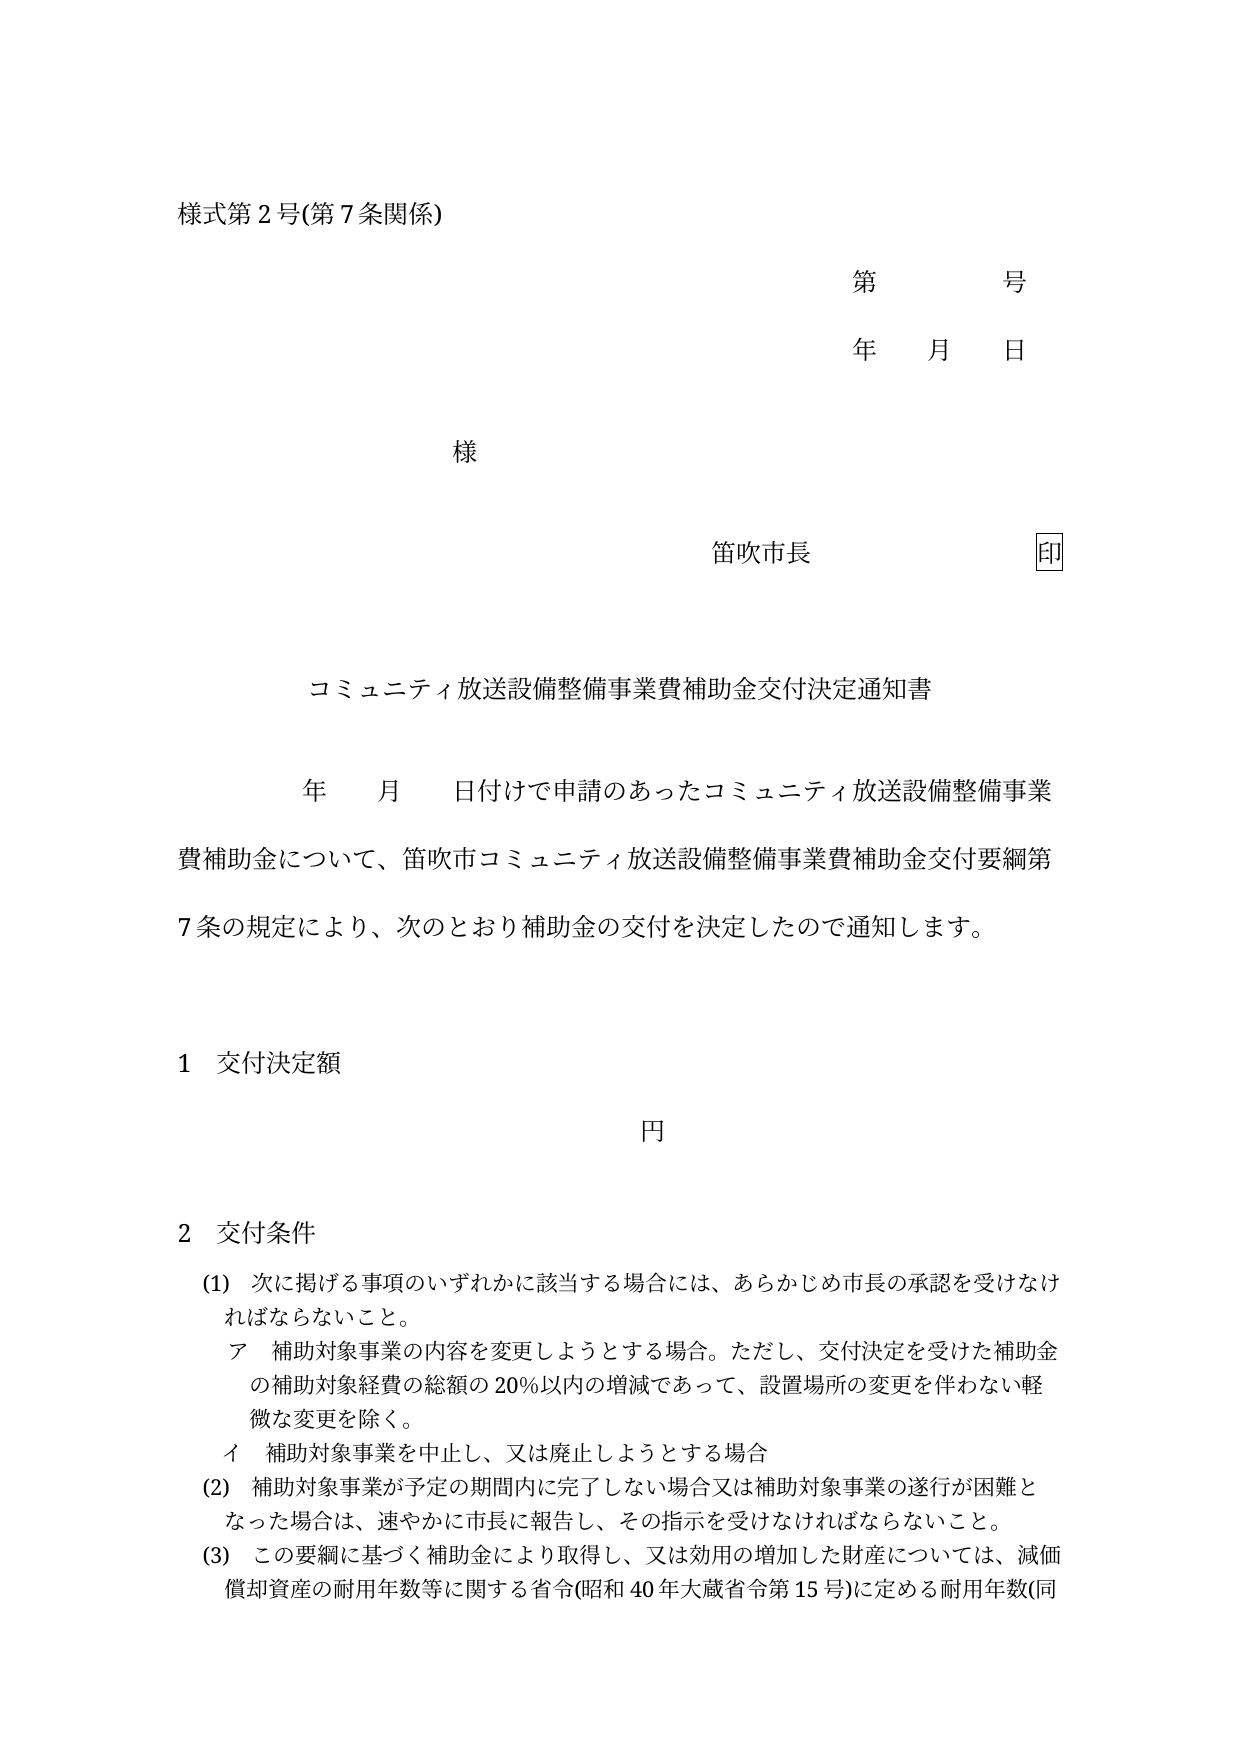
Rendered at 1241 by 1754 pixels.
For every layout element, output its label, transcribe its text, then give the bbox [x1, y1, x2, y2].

text 年 月 日 [177, 314, 1063, 382]
text 年 月 日付けで申請のあったコミュニティ放送設備整備事業費補助金について、笛吹市コミュニティ放送設備整備事業費補助金交付要綱第7条の規定により、次のとおり補助金の交付を決定したので通知します。 [177, 756, 1063, 959]
text イ 補助対象事業を中止し、又は廃止しようとする場合 [177, 1435, 1063, 1469]
text ア 補助対象事業の内容を変更しようとする場合。ただし、交付決定を受けた補助金の補助対象経費の総額の20％以内の増減であって、設置場所の変更を伴わない軽微な変更を除く。 [227, 1333, 1063, 1435]
text (1) 次に掲げる事項のいずれかに該当する場合には、あらかじめ市長の承認を受けなければならないこと。 [202, 1265, 1063, 1333]
text 様 [177, 416, 1063, 484]
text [202, 1537, 1063, 1605]
text コミュニティ放送設備整備事業費補助金交付決定通知書 [177, 654, 1063, 722]
text (2) 補助対象事業が予定の期間内に完了しない場合又は補助対象事業の遂行が困難となった場合は、速やかに市長に報告し、その指示を受けなければならないこと。 [202, 1469, 1063, 1537]
text 第 号 [177, 246, 1063, 314]
text 笛吹市長 印 [177, 518, 1063, 586]
text 2 交付条件 [177, 1197, 1063, 1265]
text 様式第2号(第7条関係) [177, 178, 1063, 246]
text 1 交付決定額 [177, 1027, 1063, 1095]
text 円 [527, 1095, 1063, 1163]
